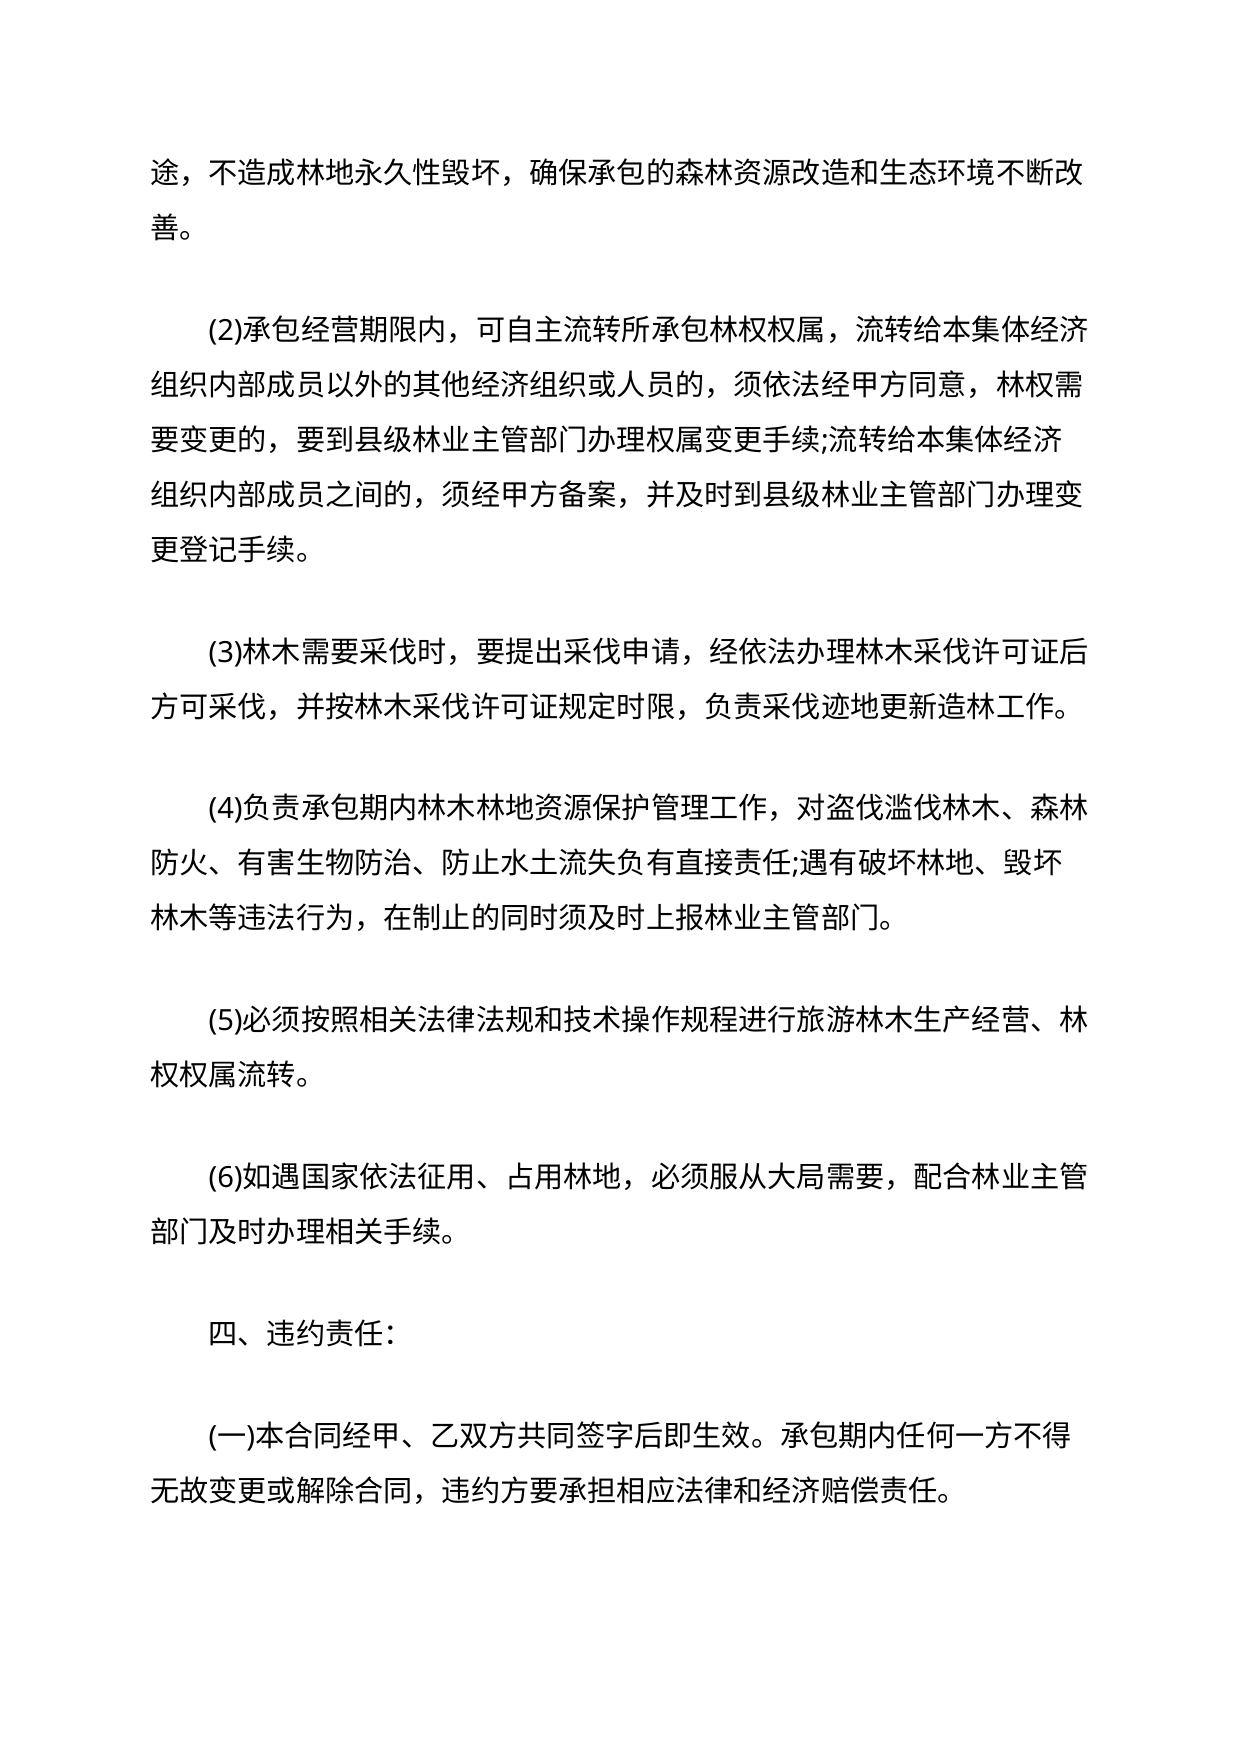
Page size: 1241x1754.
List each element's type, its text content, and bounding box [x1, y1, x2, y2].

text (3)林木需要采伐时，要提出采伐申请，经依法办理林木采伐许可证后方可采伐，并按林木采伐许可证规定时限，负责采伐迹地更新造林工作。 [150, 628, 1090, 726]
text (4)负责承包期内林木林地资源保护管理工作，对盗伐滥伐林木、森林防火、有害生物防治、防止水土流失负有直接责任;遇有破坏林地、毁坏林木等违法行为，在制止的同时须及时上报林业主管部门。 [150, 785, 1090, 937]
text (2)承包经营期限内，可自主流转所承包林权权属，流转给本集体经济组织内部成员以外的其他经济组织或人员的，须依法经甲方同意，林权需要变更的，要到县级林业主管部门办理权属变更手续;流转给本集体经济组织内部成员之间的，须经甲方备案，并及时到县级林业主管部门办理变更登记手续。 [150, 307, 1090, 569]
text (6)如遇国家依法征用、占用林地，必须服从大局需要，配合林业主管部门及时办理相关手续。 [150, 1153, 1090, 1251]
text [150, 150, 1090, 247]
text (一)本合同经甲、乙双方共同签字后即生效。承包期内任何一方不得无故变更或解除合同，违约方要承担相应法律和经济赔偿责任。 [150, 1412, 1090, 1509]
text (5)必须按照相关法律法规和技术操作规程进行旅游林木生产经营、林权权属流转。 [150, 997, 1090, 1094]
text 四、违约责任： [150, 1310, 1090, 1353]
